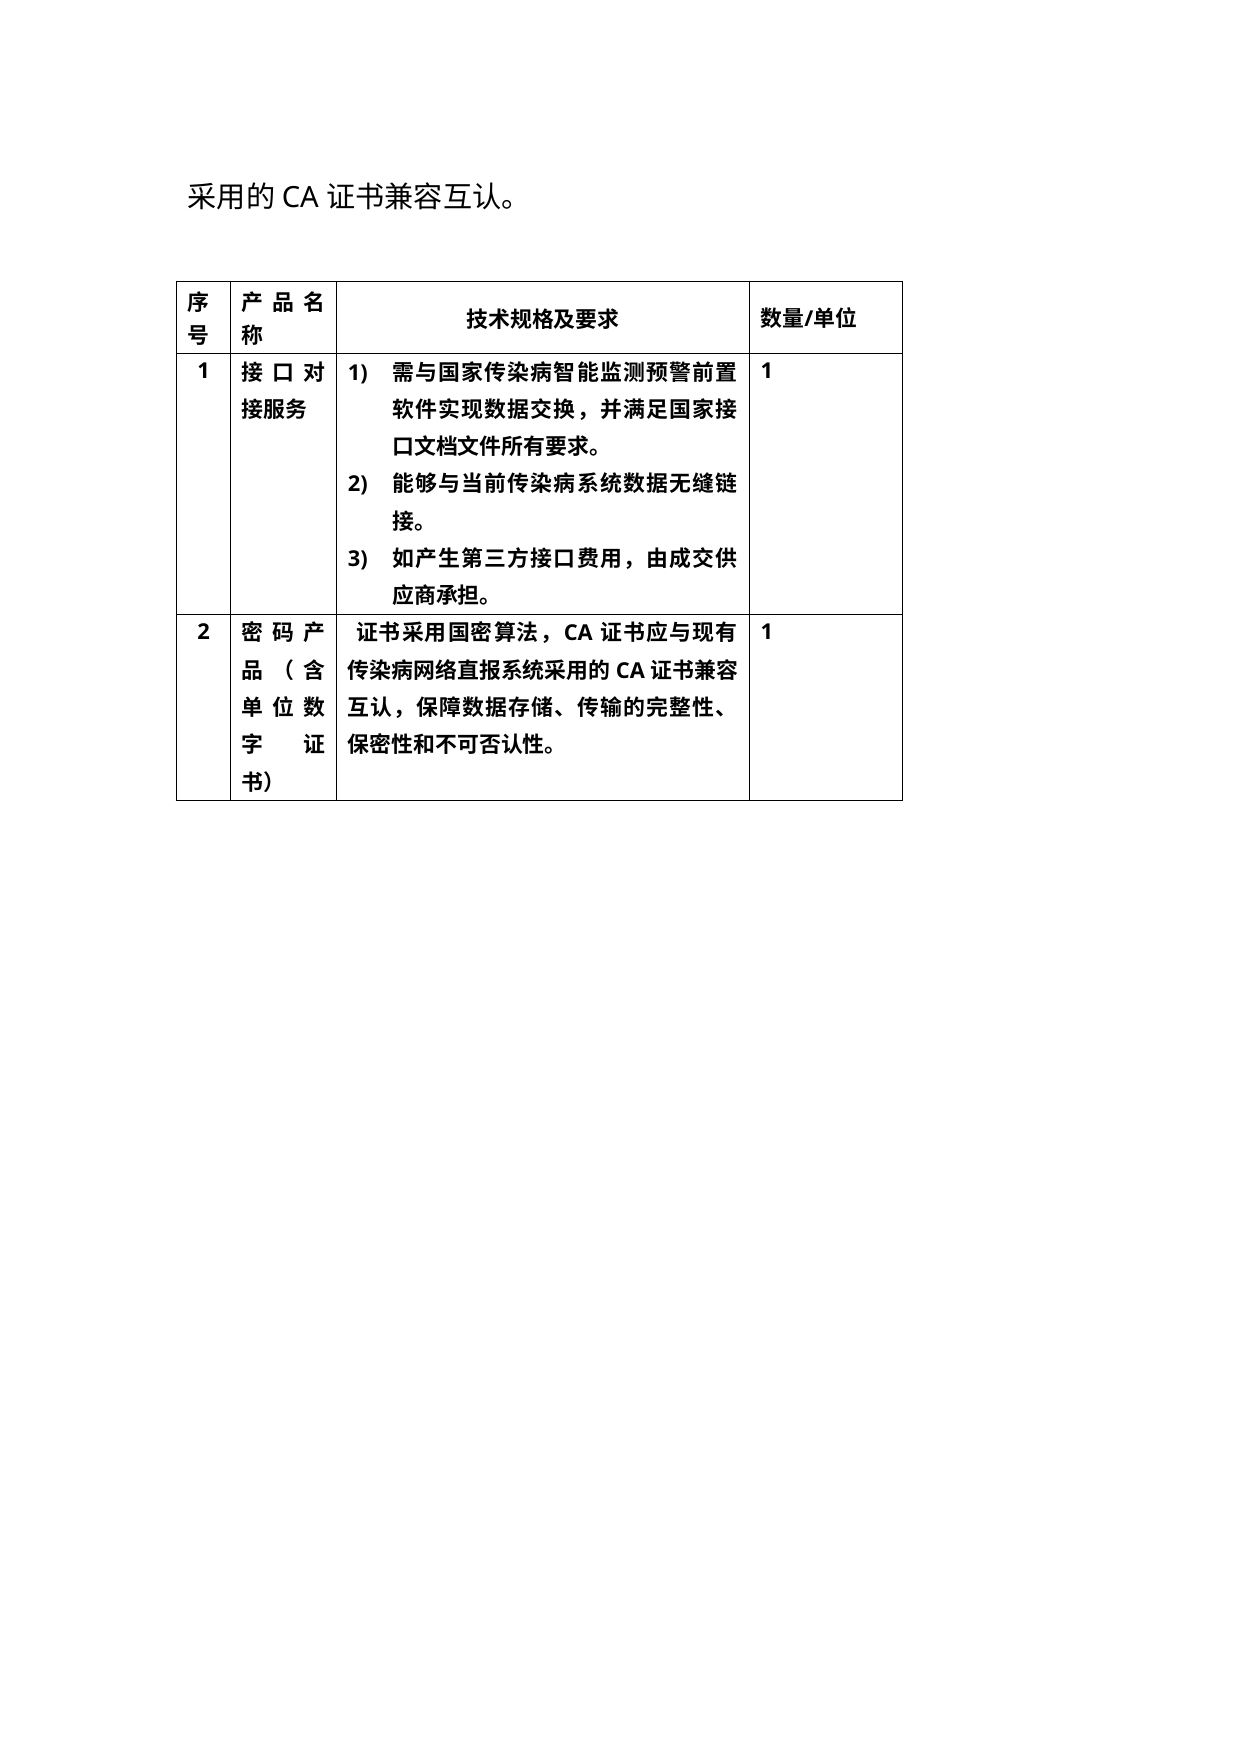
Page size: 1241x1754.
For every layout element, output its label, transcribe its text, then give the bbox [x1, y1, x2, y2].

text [187, 162, 1053, 227]
table_cell 证书采用国密算法，CA 证书应与现有传染病网络直报系统采用的 CA 证书兼容互认，保障数据存储、传输的完整性、保密性和不可否认性。 [337, 615, 749, 800]
table_cell 接口对接服务 [231, 354, 336, 614]
table_header 产品名称 [231, 282, 336, 353]
table_header 技术规格及要求 [337, 282, 749, 353]
table_cell 2 [177, 615, 230, 800]
table_cell 需与国家传染病智能监测预警前置软件实现数据交换，并满足国家接口文档文件所有要求。 能够与当前传染病系统数据无缝链接。 如产生第三方接口费用，由成交供应商承担。 [337, 354, 749, 614]
table_cell 1 [177, 354, 230, 614]
table_cell 1 [750, 615, 902, 800]
table_header 数量/单位 [750, 282, 902, 353]
table_header 序号 [177, 282, 230, 353]
table_cell 密码产品（含单位数字证书） [231, 615, 336, 800]
table_cell 1 [750, 354, 902, 614]
